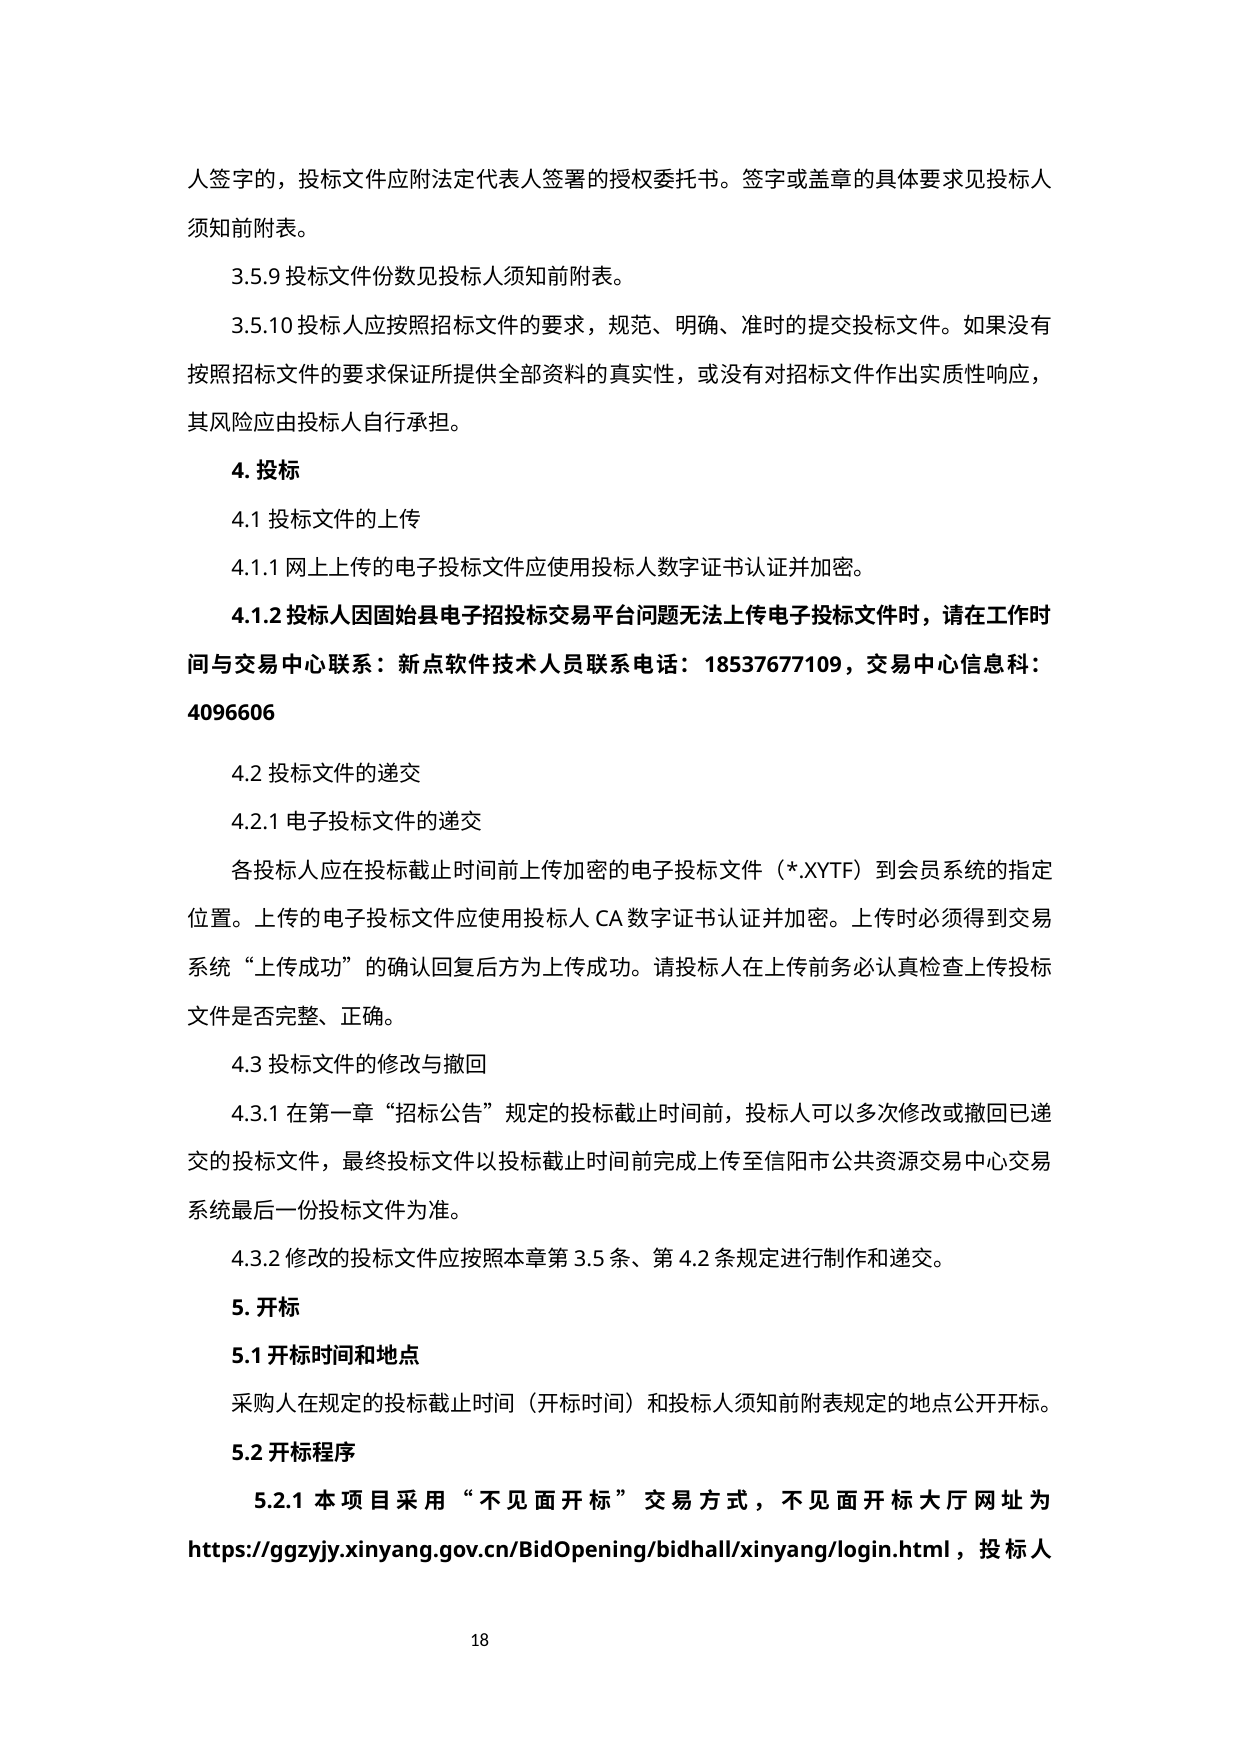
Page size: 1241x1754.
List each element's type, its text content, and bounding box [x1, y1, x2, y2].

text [187, 1483, 1053, 1564]
text 5.2 开标程序 [187, 1434, 1053, 1467]
text 采购人在规定的投标截止时间（开标时间）和投标人须知前附表规定的地点公开开标。 [187, 1386, 1053, 1418]
text 4.1 投标文件的上传 [187, 502, 1053, 534]
text 4.2.1电子投标文件的递交 [187, 804, 1053, 836]
text 5.1开标时间和地点 [187, 1338, 1053, 1370]
text 4.1.1网上上传的电子投标文件应使用投标人数字证书认证并加密。 [187, 550, 1053, 582]
text 4.3.2修改的投标文件应按照本章第3.5条、第4.2条规定进行制作和递交。 [187, 1241, 1053, 1273]
text 3.5.10投标人应按照招标文件的要求，规范、明确、准时的提交投标文件。如果没有按照招标文件的要求保证所提供全部资料的真实性，或没有对招标文件作出实质性响应，其风险应由投标人自行承担。 [187, 307, 1053, 437]
text 4.3 投标文件的修改与撤回 [187, 1047, 1053, 1079]
text 4.2 投标文件的递交 [187, 756, 1053, 788]
text 4.3.1 在第一章“招标公告”规定的投标截止时间前，投标人可以多次修改或撤回已递交的投标文件，最终投标文件以投标截止时间前完成上传至信阳市公共资源交易中心交易系统最后一份投标文件为准。 [187, 1095, 1053, 1225]
subtitle 5. 开标 [187, 1289, 1053, 1322]
subtitle 4. 投标 [187, 453, 1053, 486]
text 各投标人应在投标截止时间前上传加密的电子投标文件（*.XYTF）到会员系统的指定位置。上传的电子投标文件应使用投标人CA数字证书认证并加密。上传时必须得到交易系统“上传成功”的确认回复后方为上传成功。请投标人在上传前务必认真检查上传投标文件是否完整、正确。 [187, 852, 1053, 1031]
text 4.1.2投标人因固始县电子招投标交易平台问题无法上传电子投标文件时，请在工作时间与交易中心联系：新点软件技术人员联系电话：18537677109，交易中心信息科：4096606 [187, 598, 1053, 728]
text 3.5.9投标文件份数见投标人须知前附表。 [187, 259, 1053, 292]
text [187, 162, 1053, 243]
